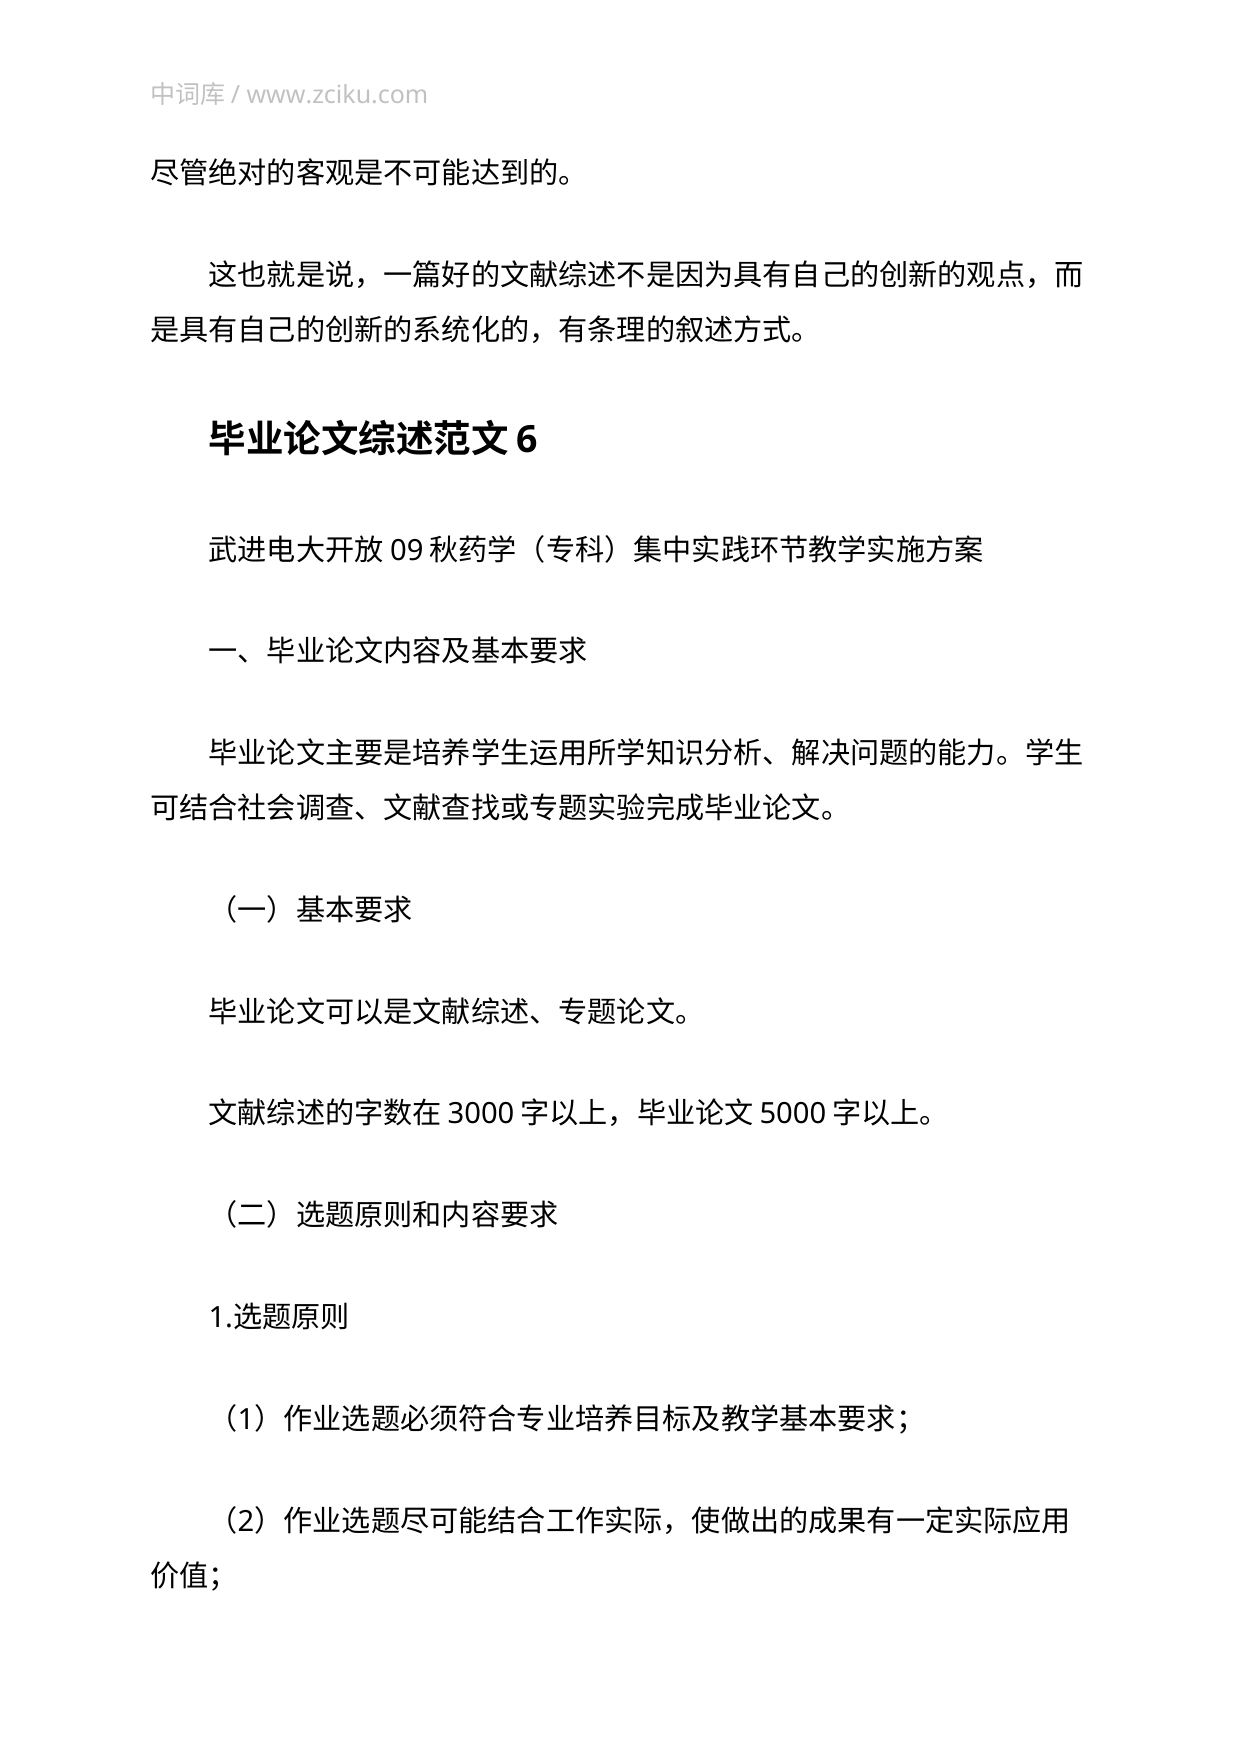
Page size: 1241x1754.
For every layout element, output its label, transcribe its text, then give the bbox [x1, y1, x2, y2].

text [150, 150, 1090, 192]
text 这也就是说，一篇好的文献综述不是因为具有自己的创新的观点，而是具有自己的创新的系统化的，有条理的叙述方式。 [150, 252, 1090, 349]
text 武进电大开放 09秋药学（专科）集中实践环节教学实施方案 [150, 526, 1090, 568]
text 1.选题原则 [150, 1294, 1090, 1336]
text 毕业论文主要是培养学生运用所学知识分析、解决问题的能力。学生可结合社会调查、文献查找或专题实验完成毕业论文。 [150, 730, 1090, 827]
text 一、毕业论文内容及基本要求 [150, 628, 1090, 670]
text （1）作业选题必须符合专业培养目标及教学基本要求； [150, 1396, 1090, 1438]
text 毕业论文可以是文献综述、专题论文。 [150, 988, 1090, 1031]
text （二）选题原则和内容要求 [150, 1192, 1090, 1234]
text 毕业论文综述范文6 [150, 408, 1090, 463]
text （一）基本要求 [150, 886, 1090, 929]
text 文献综述的字数在3000字以上，毕业论文5000字以上。 [150, 1090, 1090, 1132]
text （2）作业选题尽可能结合工作实际，使做出的成果有一定实际应用价值； [150, 1498, 1090, 1595]
